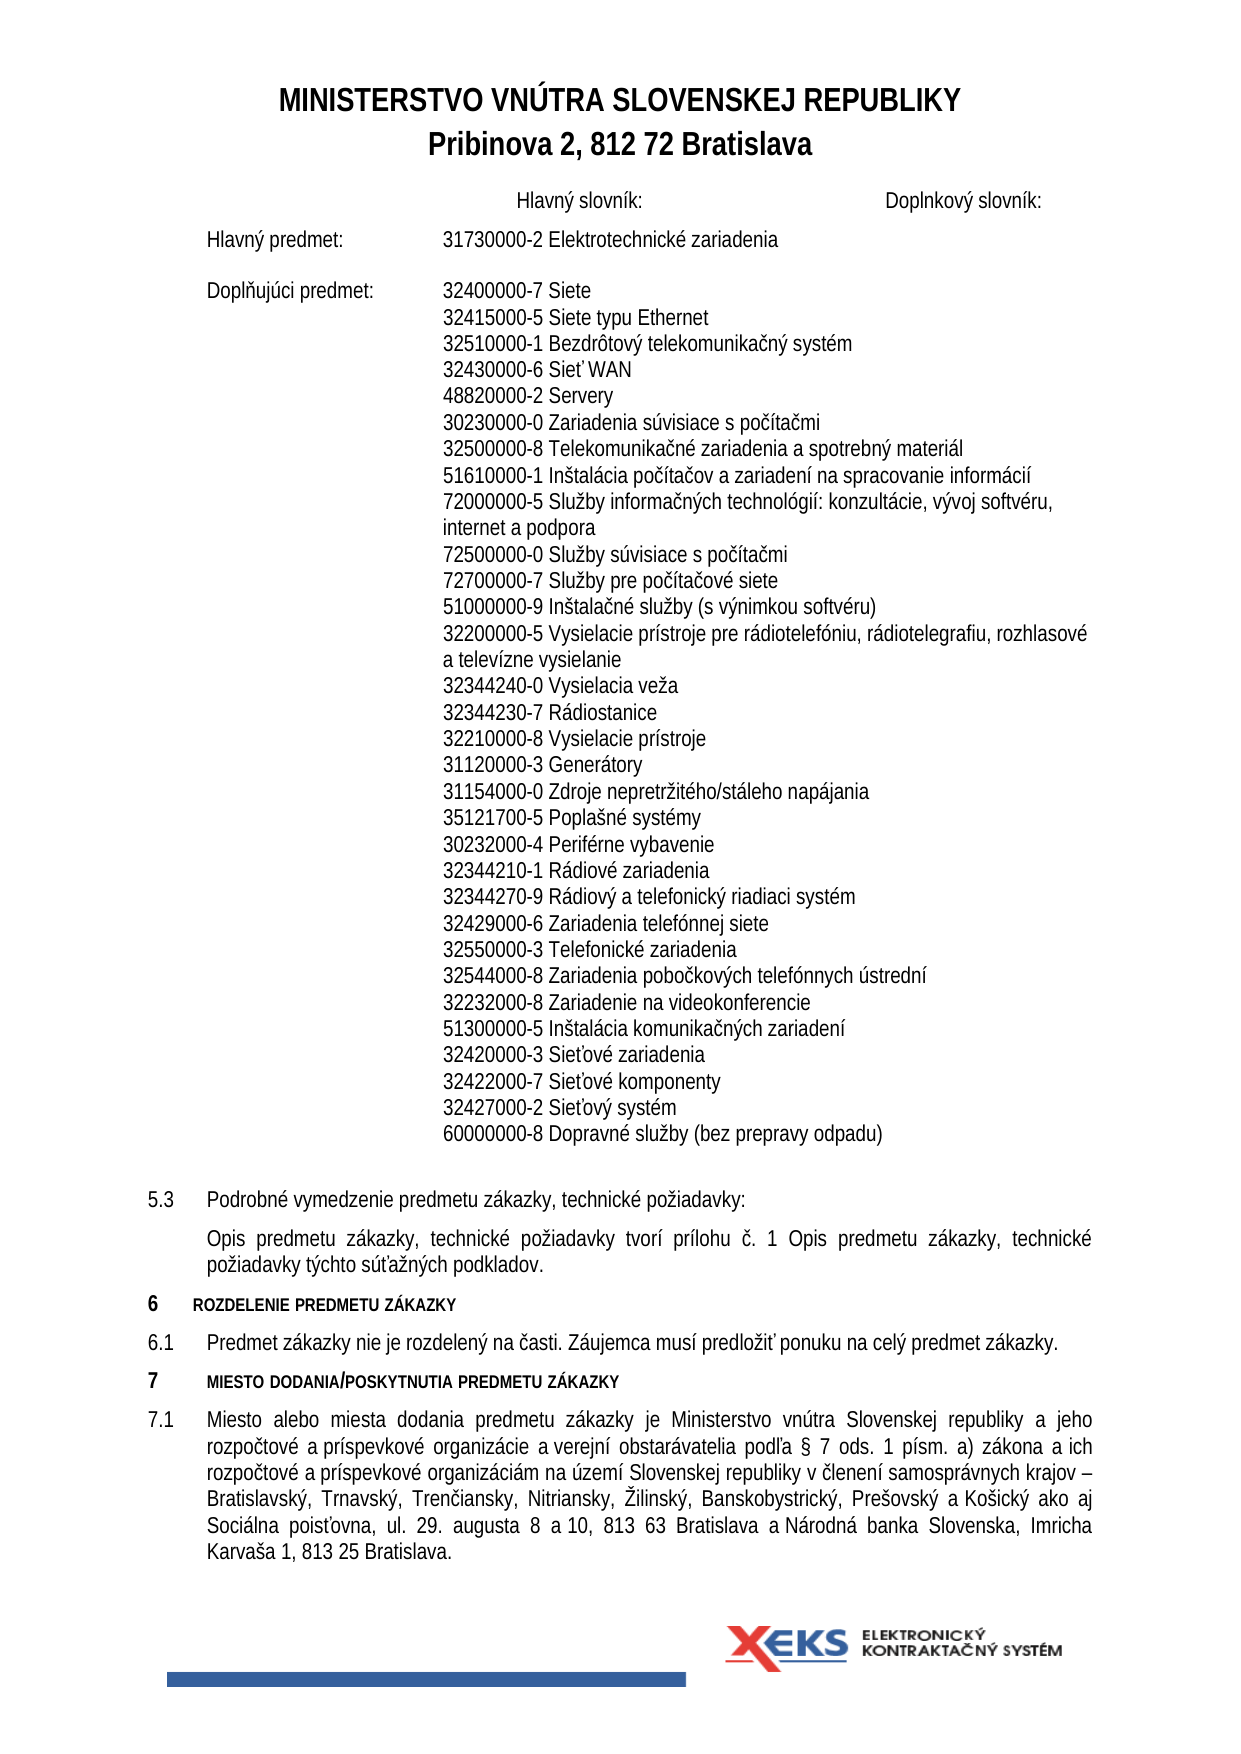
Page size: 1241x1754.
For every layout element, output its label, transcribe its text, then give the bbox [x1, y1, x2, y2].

text 32344210-1 Rádiové zariadenia [443, 857, 1093, 883]
text 60000000-8 Dopravné služby (bez prepravy odpadu) [443, 1120, 1093, 1147]
text Opis predmetu zákazky, technické požiadavky tvorí prílohu č. 1 Opis predmetu zákazky, technické požiadavky týchto súťažných podkladov. [207, 1224, 1093, 1277]
text 32420000-3 Sieťové zariadenia [443, 1041, 1093, 1068]
list Predmet zákazky nie je rozdelený na časti. Záujemca musí predložiť ponuku na celý predmet zákazky. [148, 1328, 1093, 1355]
text 32510000-1 Bezdrôtový telekomunikačný systém [443, 330, 1093, 356]
text Hlavný predmet: 31730000-2 Elektrotechnické zariadenia [207, 226, 1093, 252]
text Hlavný slovník: Doplnkový slovník: [488, 187, 1093, 213]
text 32544000-8 Zariadenia pobočkových telefónnych ústrední [443, 962, 1093, 989]
text 30230000-0 Zariadenia súvisiace s počítačmi [443, 409, 1093, 435]
text 48820000-2 Servery [443, 382, 1093, 409]
text 35121700-5 Poplašné systémy [443, 804, 1093, 831]
text 51000000-9 Inštalačné služby (s výnimkou softvéru) [443, 593, 1093, 620]
text 32500000-8 Telekomunikačné zariadenia a spotrebný materiál [443, 435, 1093, 462]
text 32415000-5 Siete typu Ethernet [443, 303, 1093, 330]
text 32427000-2 Sieťový systém [443, 1094, 1093, 1120]
text 72500000-0 Služby súvisiace s počítačmi [443, 541, 1093, 567]
list miesto dodania/poskytnutia predmetu zákazky [148, 1367, 1093, 1394]
picture [167, 1626, 1062, 1687]
text 72000000-5 Služby informačných technológií: konzultácie, vývoj softvéru, internet a podpora [443, 488, 1093, 541]
text 32550000-3 Telefonické zariadenia [443, 936, 1093, 962]
text Doplňujúci predmet: 32400000-7 Siete [207, 277, 1093, 303]
text 32344230-7 Rádiostanice [443, 699, 1093, 725]
text 30232000-4 Periférne vybavenie [443, 831, 1093, 857]
text 32210000-8 Vysielacie prístroje [443, 725, 1093, 751]
text 32232000-8 Zariadenie na videokonferencie [443, 989, 1093, 1015]
text 31154000-0 Zdroje nepretržitého/stáleho napájania [443, 778, 1093, 804]
text 32200000-5 Vysielacie prístroje pre rádiotelefóniu, rádiotelegrafiu, rozhlasové a televízne vysielanie [443, 620, 1093, 672]
text 32429000-6 Zariadenia telefónnej siete [443, 909, 1093, 936]
text 32344270-9 Rádiový a telefonický riadiaci systém [443, 883, 1093, 909]
list rozdelenie predmetu zákazky [148, 1290, 1093, 1316]
text 32344240-0 Vysielacia veža [443, 672, 1093, 699]
text 31120000-3 Generátory [443, 751, 1093, 778]
text 72700000-7 Služby pre počítačové siete [443, 567, 1093, 593]
text 32430000-6 Sieť WAN [443, 356, 1093, 382]
list Miesto alebo miesta dodania predmetu zákazky je Ministerstvo vnútra Slovenskej republiky a jeho rozpočtové a príspevkové organizácie a verejní obstarávatelia podľa § 7 ods. 1 písm. a) zákona a ich rozpočtové a príspevkové organizáciám na území Slovenskej republiky v členení samosprávnych krajov – Bratislavský, Trnavský, Trenčiansky, Nitriansky, Žilinský, Banskobystrický, Prešovský a Košický ako aj Sociálna poisťovna, ul. 29. augusta 8 a 10, 813 63 Bratislava a Národná banka Slovenska, Imricha Karvaša 1, 813 25 Bratislava. [148, 1406, 1093, 1564]
text 32422000-7 Sieťové komponenty [443, 1068, 1093, 1094]
list Podrobné vymedzenie predmetu zákazky, technické požiadavky: [148, 1186, 1093, 1212]
text 51610000-1 Inštalácia počítačov a zariadení na spracovanie informácií [443, 462, 1093, 488]
text 51300000-5 Inštalácia komunikačných zariadení [443, 1015, 1093, 1041]
